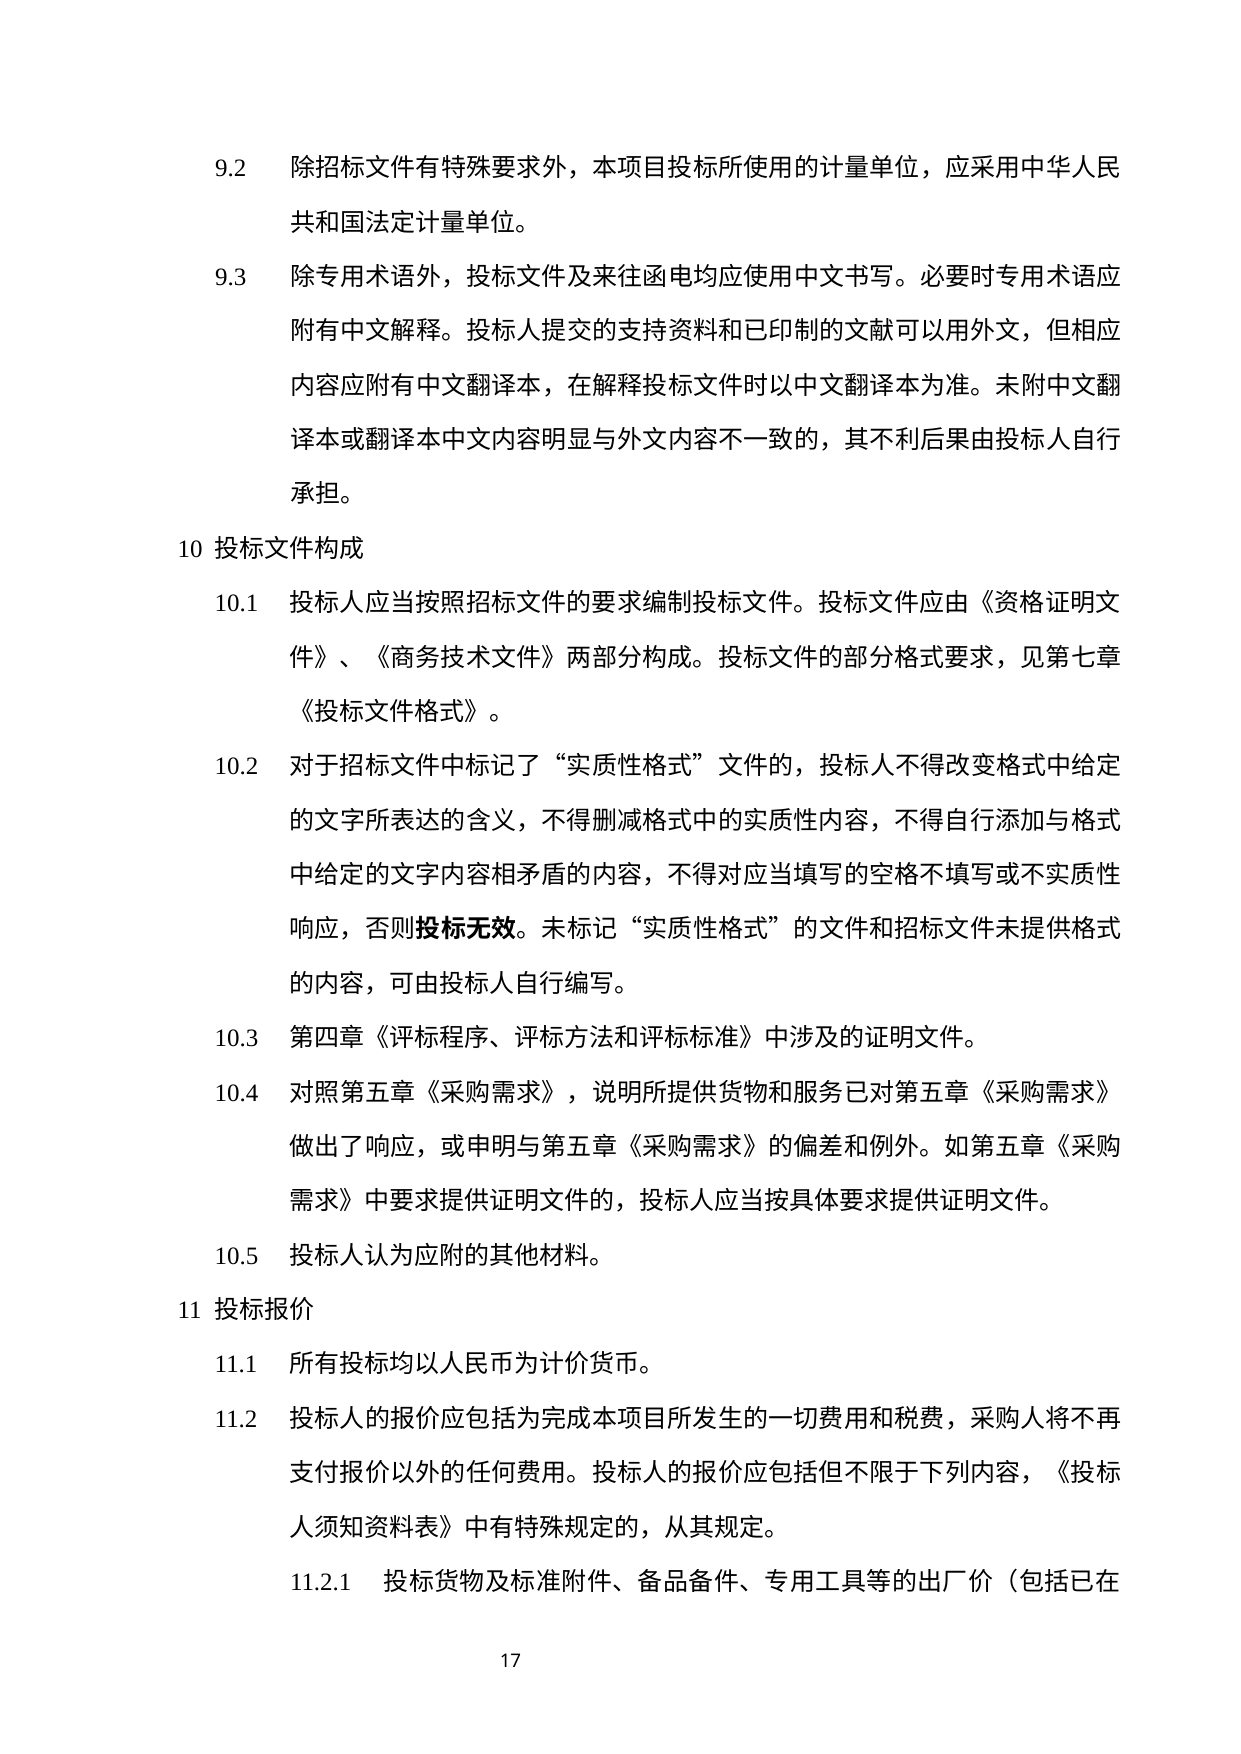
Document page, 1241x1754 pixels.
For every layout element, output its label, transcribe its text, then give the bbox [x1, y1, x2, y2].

list 所有投标均以人民币为计价货币。 [214, 1344, 1122, 1380]
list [290, 1561, 1122, 1598]
list 投标人认为应附的其他材料。 [214, 1235, 1122, 1271]
list 除专用术语外，投标文件及来往函电均应使用中文书写。必要时专用术语应附有中文解释。投标人提交的支持资料和已印制的文献可以用外文，但相应内容应附有中文翻译本，在解释投标文件时以中文翻译本为准。未附中文翻译本或翻译本中文内容明显与外文内容不一致的，其不利后果由投标人自行承担。 [215, 256, 1122, 510]
list 投标人的报价应包括为完成本项目所发生的一切费用和税费，采购人将不再支付报价以外的任何费用。投标人的报价应包括但不限于下列内容，《投标人须知资料表》中有特殊规定的，从其规定。 [214, 1398, 1122, 1543]
list 对照第五章《采购需求》，说明所提供货物和服务已对第五章《采购需求》做出了响应，或申明与第五章《采购需求》的偏差和例外。如第五章《采购需求》中要求提供证明文件的，投标人应当按具体要求提供证明文件。 [214, 1072, 1122, 1217]
list 除招标文件有特殊要求外，本项目投标所使用的计量单位，应采用中华人民共和国法定计量单位。 [215, 148, 1122, 238]
list 对于招标文件中标记了“实质性格式”文件的，投标人不得改变格式中给定的文字所表达的含义，不得删减格式中的实质性内容，不得自行添加与格式中给定的文字内容相矛盾的内容，不得对应当填写的空格不填写或不实质性响应，否则投标无效。未标记“实质性格式”的文件和招标文件未提供格式的内容，可由投标人自行编写。 [214, 746, 1122, 999]
list 第四章《评标程序、评标方法和评标标准》中涉及的证明文件。 [214, 1018, 1122, 1054]
list 投标报价 [177, 1289, 1122, 1326]
list 投标文件构成 [177, 528, 1122, 564]
list 投标人应当按照招标文件的要求编制投标文件。投标文件应由《资格证明文件》、《商务技术文件》两部分构成。投标文件的部分格式要求，见第七章《投标文件格式》。 [214, 583, 1122, 728]
